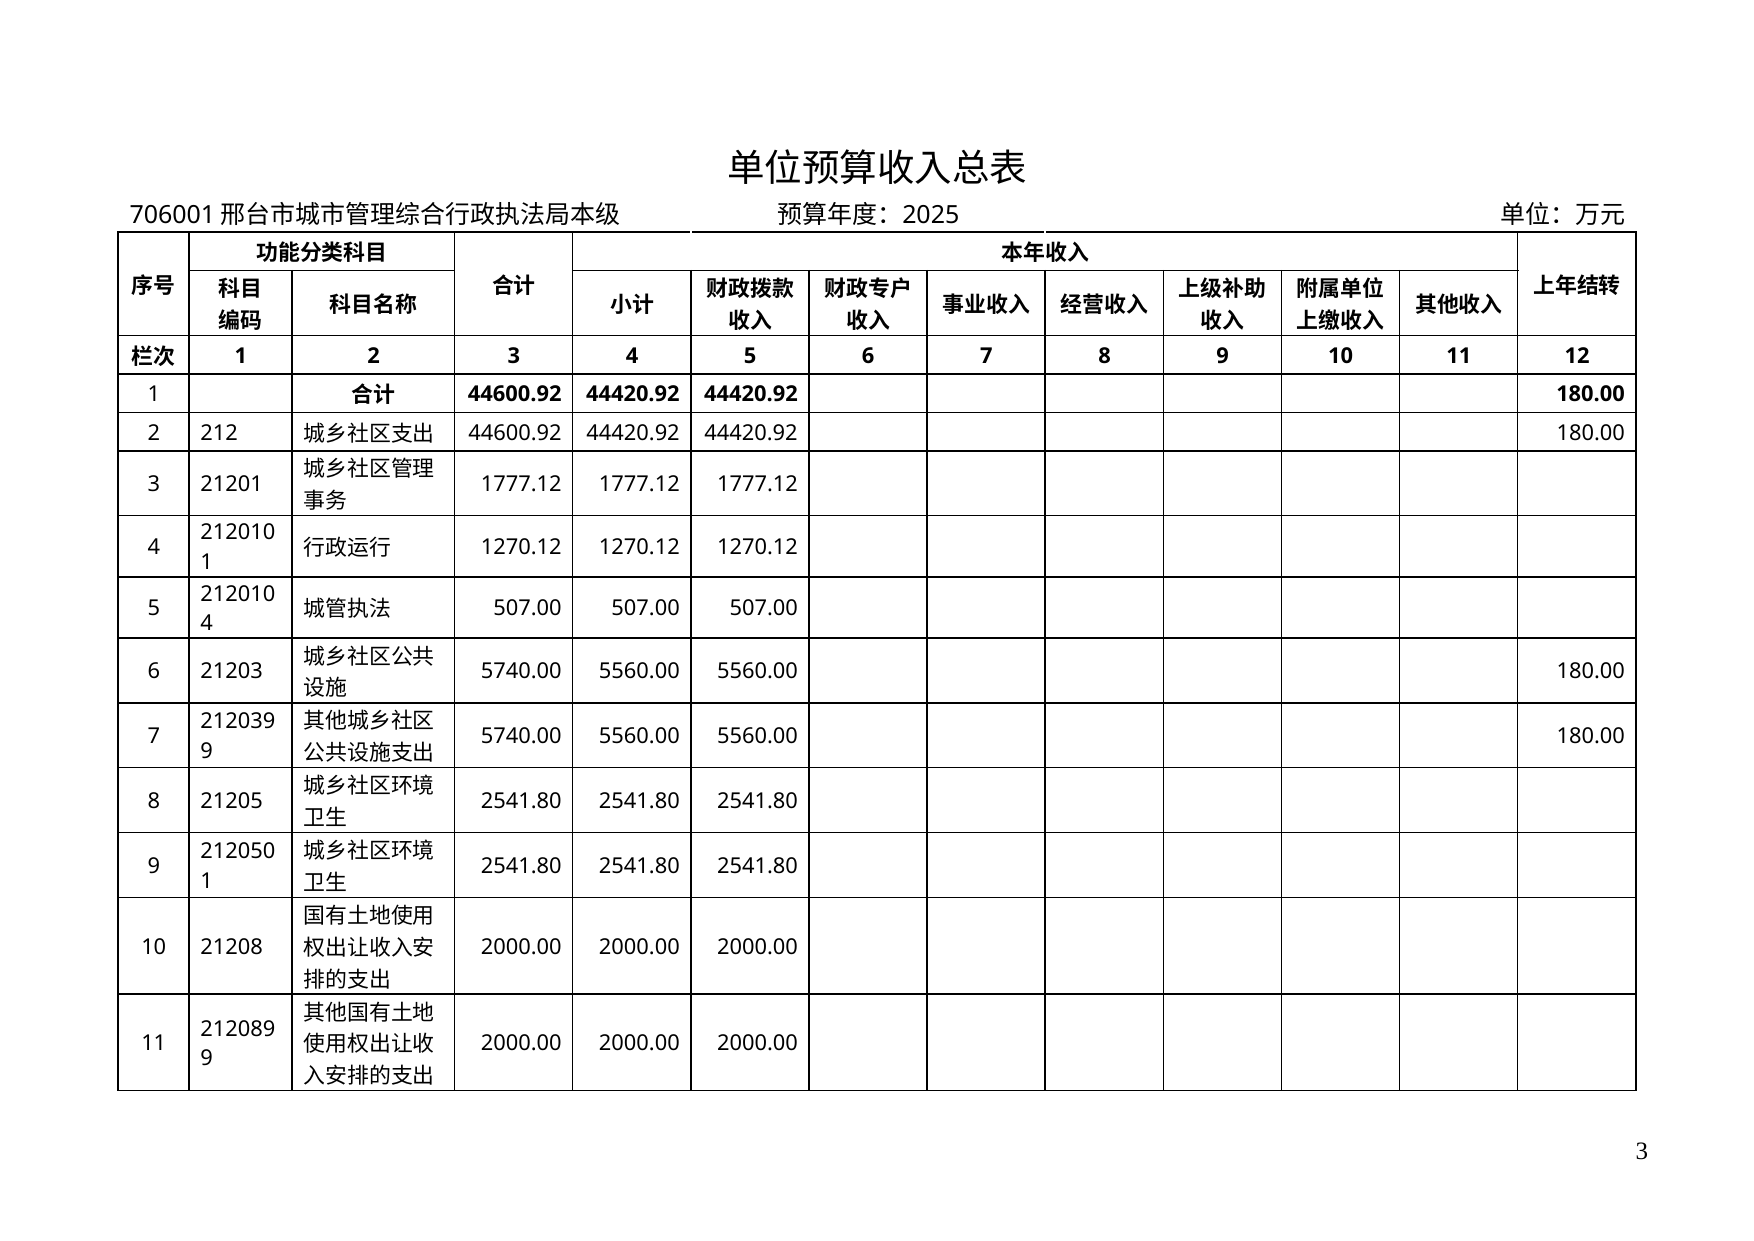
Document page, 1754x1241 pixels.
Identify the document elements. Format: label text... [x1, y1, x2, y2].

table_cell [928, 768, 1044, 832]
table_cell 2120104 [190, 578, 291, 637]
table_cell 上级补助收入 [1164, 271, 1281, 334]
table_cell 11 [1400, 336, 1517, 373]
table_cell [1282, 833, 1399, 897]
table_cell 附属单位上缴收入 [1282, 271, 1399, 334]
table_cell [1282, 639, 1399, 702]
table_cell 1777.12 [692, 452, 808, 515]
table_cell 5560.00 [573, 704, 690, 767]
table_cell [1046, 898, 1163, 993]
table_cell 21201 [190, 452, 291, 515]
table_cell [1164, 578, 1281, 637]
table_cell 44600.92 [455, 413, 572, 450]
table_cell 城乡社区支出 [293, 413, 454, 450]
table_cell 10 [119, 898, 188, 993]
table_cell 财政专户 收入 [810, 271, 926, 334]
table_cell 11 [119, 995, 188, 1090]
table_cell 城乡社区管理事务 [293, 452, 454, 515]
table_cell 5740.00 [455, 704, 572, 767]
table_cell [1164, 833, 1281, 897]
table_cell [1164, 413, 1281, 450]
table_cell [1046, 768, 1163, 832]
table_cell [1400, 413, 1517, 450]
table_cell 2000.00 [692, 898, 808, 993]
table_cell [1282, 768, 1399, 832]
table_cell 栏次 [119, 336, 188, 373]
table_cell [1518, 452, 1635, 515]
table_header 706001邢台市城市管理综合行政执法局本级 [119, 195, 690, 231]
table_cell [1400, 704, 1517, 767]
table_cell [928, 413, 1044, 450]
table_cell [928, 375, 1044, 411]
table_cell 180.00 [1518, 639, 1635, 702]
table_cell [810, 516, 926, 576]
table_cell 其他城乡社区公共设施支出 [293, 704, 454, 767]
table_cell 合计 [455, 233, 572, 334]
table_cell 507.00 [455, 578, 572, 637]
table_cell [1282, 452, 1399, 515]
table_cell 合计 [293, 375, 454, 411]
table_cell [1046, 413, 1163, 450]
table_cell 2 [119, 413, 188, 450]
table_cell [1400, 833, 1517, 897]
table_cell 2000.00 [455, 898, 572, 993]
table_cell 城乡社区环境卫生 [293, 833, 454, 897]
table_cell [1518, 995, 1635, 1090]
table_cell 44420.92 [692, 413, 808, 450]
table_cell [1400, 452, 1517, 515]
table_cell 12 [1518, 336, 1635, 373]
table_cell [810, 639, 926, 702]
table_cell [810, 995, 926, 1090]
table_cell [928, 516, 1044, 576]
table_cell 2000.00 [455, 995, 572, 1090]
table_cell [810, 898, 926, 993]
table_cell 科目名称 [293, 271, 454, 334]
table_cell [810, 833, 926, 897]
table_cell 180.00 [1518, 704, 1635, 767]
table_cell 5560.00 [573, 639, 690, 702]
table_cell 本年收入 [573, 233, 1517, 270]
table_cell [1400, 768, 1517, 832]
table_cell 2541.80 [573, 768, 690, 832]
table_cell 44600.92 [455, 375, 572, 411]
table_cell 其他国有土地使用权出让收入安排的支出 [293, 995, 454, 1090]
table_cell 3 [119, 452, 188, 515]
table_cell 21208 [190, 898, 291, 993]
table_cell [1046, 704, 1163, 767]
table_cell [1400, 898, 1517, 993]
table_cell 21203 [190, 639, 291, 702]
table_cell 2541.80 [455, 768, 572, 832]
table_cell 1270.12 [573, 516, 690, 576]
table_cell [1164, 995, 1281, 1090]
table_cell 8 [119, 768, 188, 832]
table_header 单位：万元 [1046, 195, 1635, 231]
table_cell [810, 704, 926, 767]
table_cell [1282, 516, 1399, 576]
table_cell 9 [1164, 336, 1281, 373]
table_cell 7 [928, 336, 1044, 373]
table_cell [1400, 995, 1517, 1090]
table_cell 城乡社区公共设施 [293, 639, 454, 702]
table_cell 2000.00 [573, 995, 690, 1090]
table_cell 5560.00 [692, 639, 808, 702]
table_cell 21205 [190, 768, 291, 832]
table_cell 城乡社区环境卫生 [293, 768, 454, 832]
table_cell [1518, 833, 1635, 897]
table_cell [1046, 833, 1163, 897]
table_cell 1270.12 [692, 516, 808, 576]
table_cell 507.00 [573, 578, 690, 637]
table_cell 3 [455, 336, 572, 373]
table_cell [810, 452, 926, 515]
table_cell [810, 375, 926, 411]
table_cell [1046, 516, 1163, 576]
table_cell 财政拨款 收入 [692, 271, 808, 334]
table_cell 功能分类科目 [190, 233, 454, 270]
table_cell 2000.00 [573, 898, 690, 993]
table_cell 事业收入 [928, 271, 1044, 334]
table_cell [1282, 704, 1399, 767]
table_cell 9 [119, 833, 188, 897]
table_cell 4 [119, 516, 188, 576]
table_header 预算年度：2025 [692, 195, 1044, 231]
table_cell [1046, 452, 1163, 515]
table_cell 4 [573, 336, 690, 373]
table_cell 2000.00 [692, 995, 808, 1090]
table_cell 2120399 [190, 704, 291, 767]
table_cell 2541.80 [692, 768, 808, 832]
table_cell 5 [119, 578, 188, 637]
table_cell 2120899 [190, 995, 291, 1090]
table_cell [1164, 768, 1281, 832]
table_cell 2 [293, 336, 454, 373]
table_cell [1518, 768, 1635, 832]
table_cell 小计 [573, 271, 690, 334]
table_cell [1164, 452, 1281, 515]
table_cell [928, 639, 1044, 702]
table_cell [1400, 639, 1517, 702]
table_cell 1777.12 [573, 452, 690, 515]
table_cell 行政运行 [293, 516, 454, 576]
table_cell [810, 768, 926, 832]
table_cell [190, 375, 291, 411]
table_cell [928, 833, 1044, 897]
table_cell 2120101 [190, 516, 291, 576]
table_cell [1518, 898, 1635, 993]
table_cell 180.00 [1518, 413, 1635, 450]
table_cell 10 [1282, 336, 1399, 373]
table_cell [1164, 375, 1281, 411]
table_cell 8 [1046, 336, 1163, 373]
table_cell 1270.12 [455, 516, 572, 576]
table_cell [1282, 413, 1399, 450]
table_cell [1164, 516, 1281, 576]
table_cell [1400, 578, 1517, 637]
table_cell [1046, 375, 1163, 411]
table_cell 6 [810, 336, 926, 373]
table_cell 科目 编码 [190, 271, 291, 334]
table_cell [1282, 995, 1399, 1090]
table_cell [1282, 898, 1399, 993]
table_cell 2541.80 [455, 833, 572, 897]
table_cell 6 [119, 639, 188, 702]
table_cell 5740.00 [455, 639, 572, 702]
table_cell 5 [692, 336, 808, 373]
table_cell 序号 [119, 233, 188, 334]
table_cell [1164, 898, 1281, 993]
table_cell [1046, 639, 1163, 702]
table_cell [810, 578, 926, 637]
table_cell 180.00 [1518, 375, 1635, 411]
table_cell 44420.92 [573, 375, 690, 411]
table_cell [1046, 578, 1163, 637]
table_cell 其他收入 [1400, 271, 1517, 334]
table_cell [1400, 375, 1517, 411]
table_cell 经营收入 [1046, 271, 1163, 334]
table_cell [1282, 375, 1399, 411]
table_cell 5560.00 [692, 704, 808, 767]
text 单位预算收入总表 [106, 142, 1648, 193]
table_cell [1518, 516, 1635, 576]
table_cell 44420.92 [692, 375, 808, 411]
table_cell 2541.80 [692, 833, 808, 897]
table_cell 1777.12 [455, 452, 572, 515]
table_cell 1 [119, 375, 188, 411]
table_cell 2120501 [190, 833, 291, 897]
table_cell [928, 578, 1044, 637]
table_cell [810, 413, 926, 450]
table_cell 212 [190, 413, 291, 450]
table_cell [928, 898, 1044, 993]
table_cell [1046, 995, 1163, 1090]
table_cell 44420.92 [573, 413, 690, 450]
table_cell [1164, 704, 1281, 767]
table_cell [1282, 578, 1399, 637]
table_cell [928, 704, 1044, 767]
table_cell 城管执法 [293, 578, 454, 637]
table_cell 7 [119, 704, 188, 767]
table_cell 上年结转 [1518, 233, 1635, 334]
table_cell [1164, 639, 1281, 702]
table_cell 507.00 [692, 578, 808, 637]
table_cell 1 [190, 336, 291, 373]
table_cell [928, 995, 1044, 1090]
table_cell 2541.80 [573, 833, 690, 897]
table_cell [1400, 516, 1517, 576]
table_cell [1518, 578, 1635, 637]
table_cell 国有土地使用权出让收入安排的支出 [293, 898, 454, 993]
table_cell [928, 452, 1044, 515]
